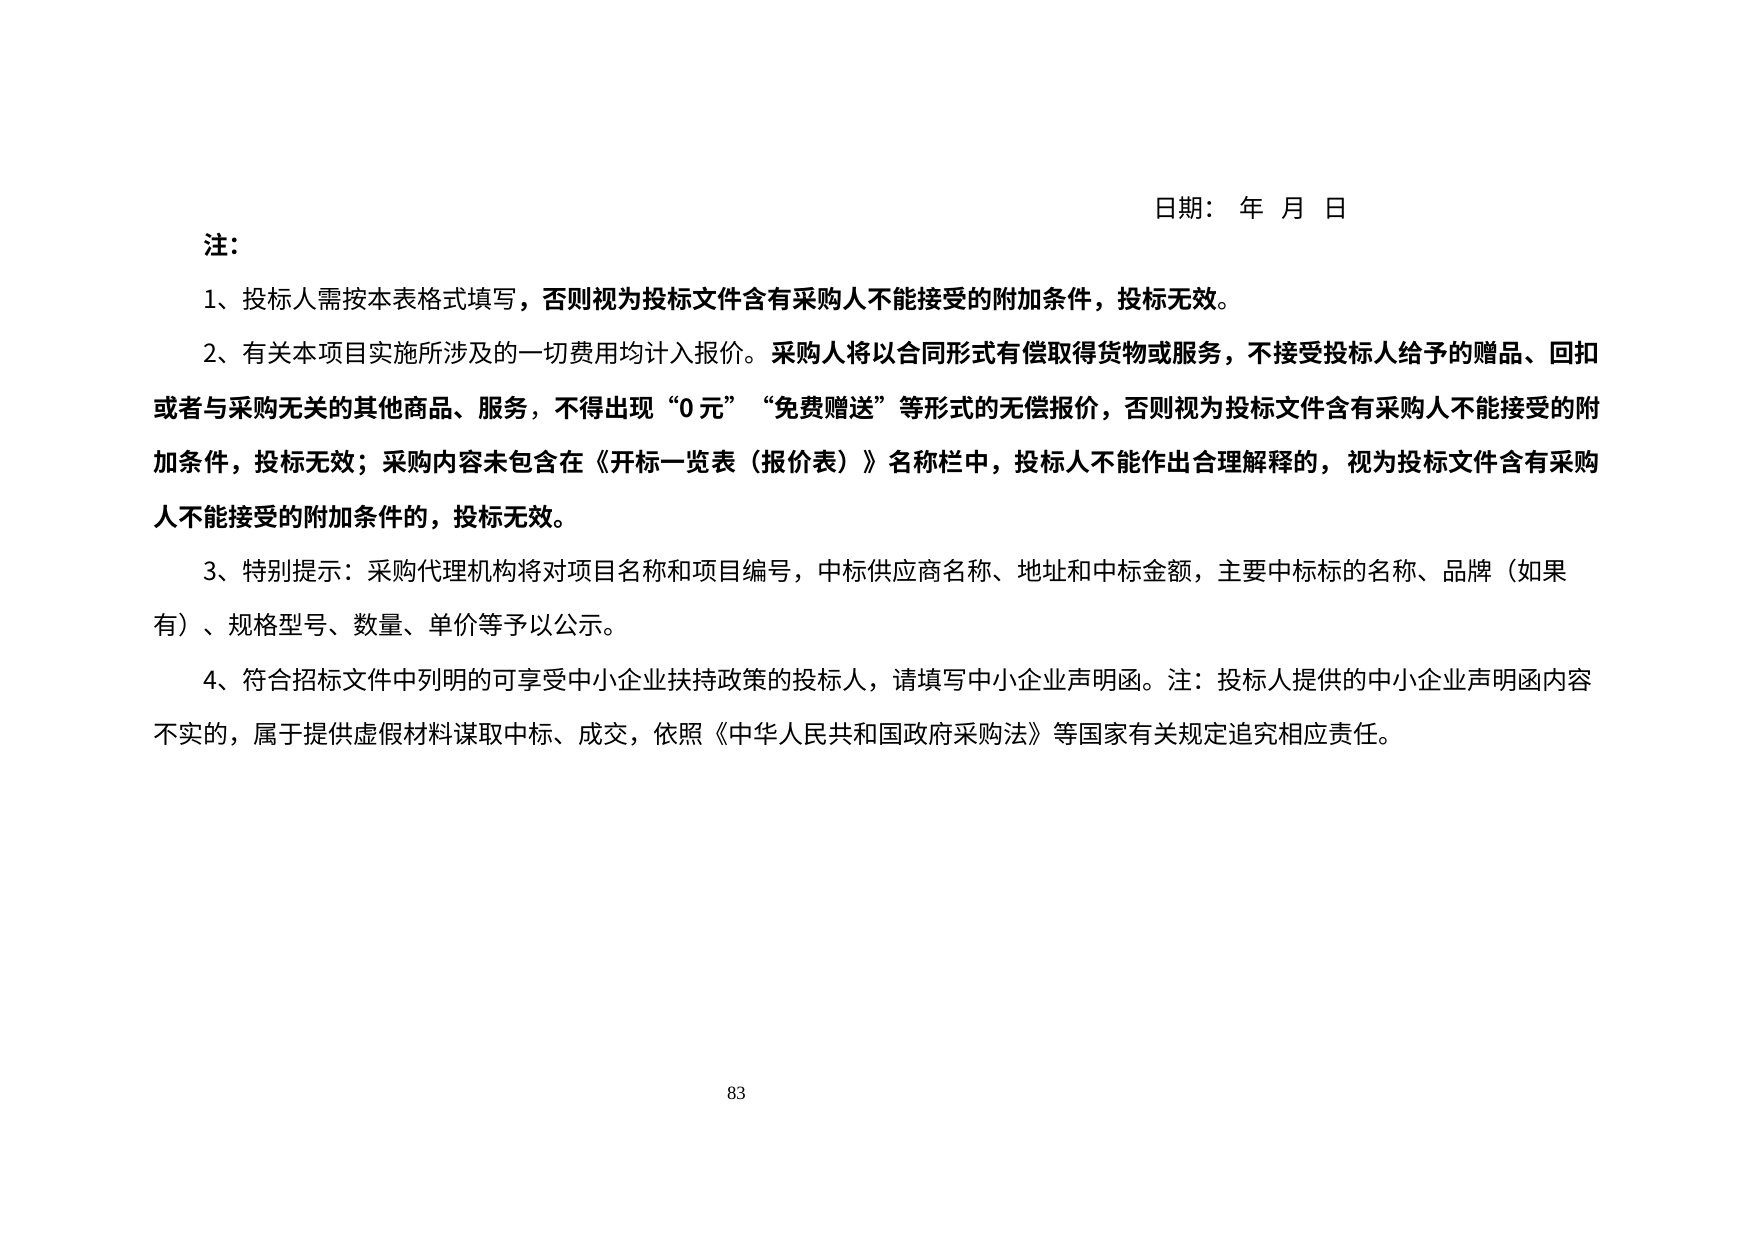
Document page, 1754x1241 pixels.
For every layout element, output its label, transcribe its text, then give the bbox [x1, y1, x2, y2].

text 1、投标人需按本表格式填写，否则视为投标文件含有采购人不能接受的附加条件，投标无效。 [153, 279, 1600, 316]
text 注： [203, 225, 1600, 261]
text 2、有关本项目实施所涉及的一切费用均计入报价。采购人将以合同形式有偿取得货物或服务，不接受投标人给予的赠品、回扣或者与采购无关的其他商品、服务，不得出现“0元”“免费赠送”等形式的无偿报价，否则视为投标文件含有采购人不能接受的附加条件，投标无效；采购内容未包含在《开标一览表（报价表）》名称栏中，投标人不能作出合理解释的，视为投标文件含有采购人不能接受的附加条件的，投标无效。 [153, 334, 1600, 533]
text 日期： 年 月 日 [153, 189, 1600, 225]
text 3、特别提示：采购代理机构将对项目名称和项目编号，中标供应商名称、地址和中标金额，主要中标标的名称、品牌（如果有）、规格型号、数量、单价等予以公示。 [153, 551, 1600, 642]
text 4、符合招标文件中列明的可享受中小企业扶持政策的投标人，请填写中小企业声明函。注：投标人提供的中小企业声明函内容不实的，属于提供虚假材料谋取中标、成交，依照《中华人民共和国政府采购法》等国家有关规定追究相应责任。 [153, 660, 1600, 751]
